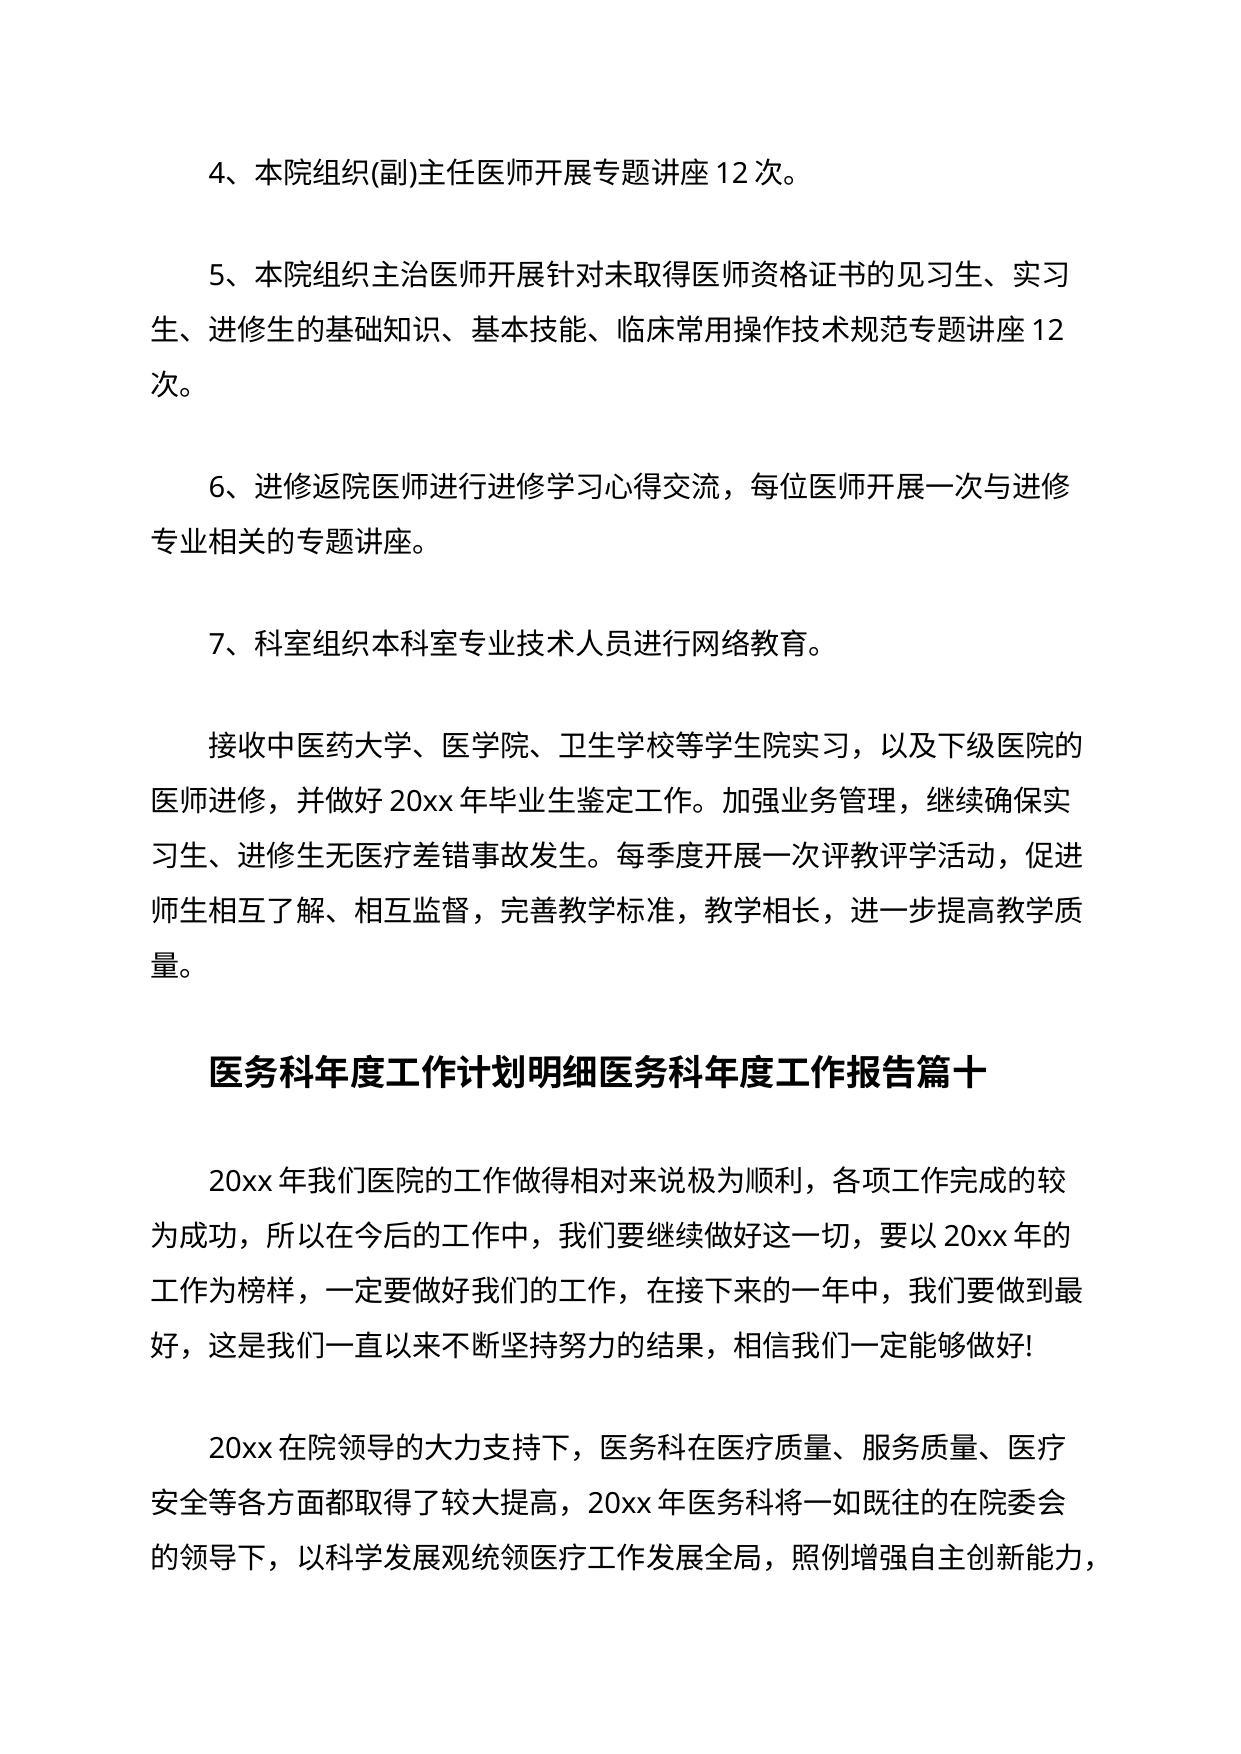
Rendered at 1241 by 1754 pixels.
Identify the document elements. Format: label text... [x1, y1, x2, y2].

text 20xx年我们医院的工作做得相对来说极为顺利，各项工作完成的较为成功，所以在今后的工作中，我们要继续做好这一切，要以20xx年的工作为榜样，一定要做好我们的工作，在接下来的一年中，我们要做到最好，这是我们一直以来不断坚持努力的结果，相信我们一定能够做好! [150, 1157, 1090, 1365]
text 5、本院组织主治医师开展针对未取得医师资格证书的见习生、实习生、进修生的基础知识、基本技能、临床常用操作技术规范专题讲座12次。 [150, 252, 1090, 404]
text 医务科年度工作计划明细医务科年度工作报告篇十 [150, 1044, 1090, 1095]
text 4、本院组织(副)主任医师开展专题讲座12次。 [150, 150, 1090, 192]
text 6、进修返院医师进行进修学习心得交流，每位医师开展一次与进修专业相关的专题讲座。 [150, 464, 1090, 561]
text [150, 1424, 1090, 1577]
text 7、科室组织本科室专业技术人员进行网络教育。 [150, 621, 1090, 663]
text 接收中医药大学、医学院、卫生学校等学生院实习，以及下级医院的医师进修，并做好20xx年毕业生鉴定工作。加强业务管理，继续确保实习生、进修生无医疗差错事故发生。每季度开展一次评教评学活动，促进师生相互了解、相互监督，完善教学标准，教学相长，进一步提高教学质量。 [150, 722, 1090, 984]
